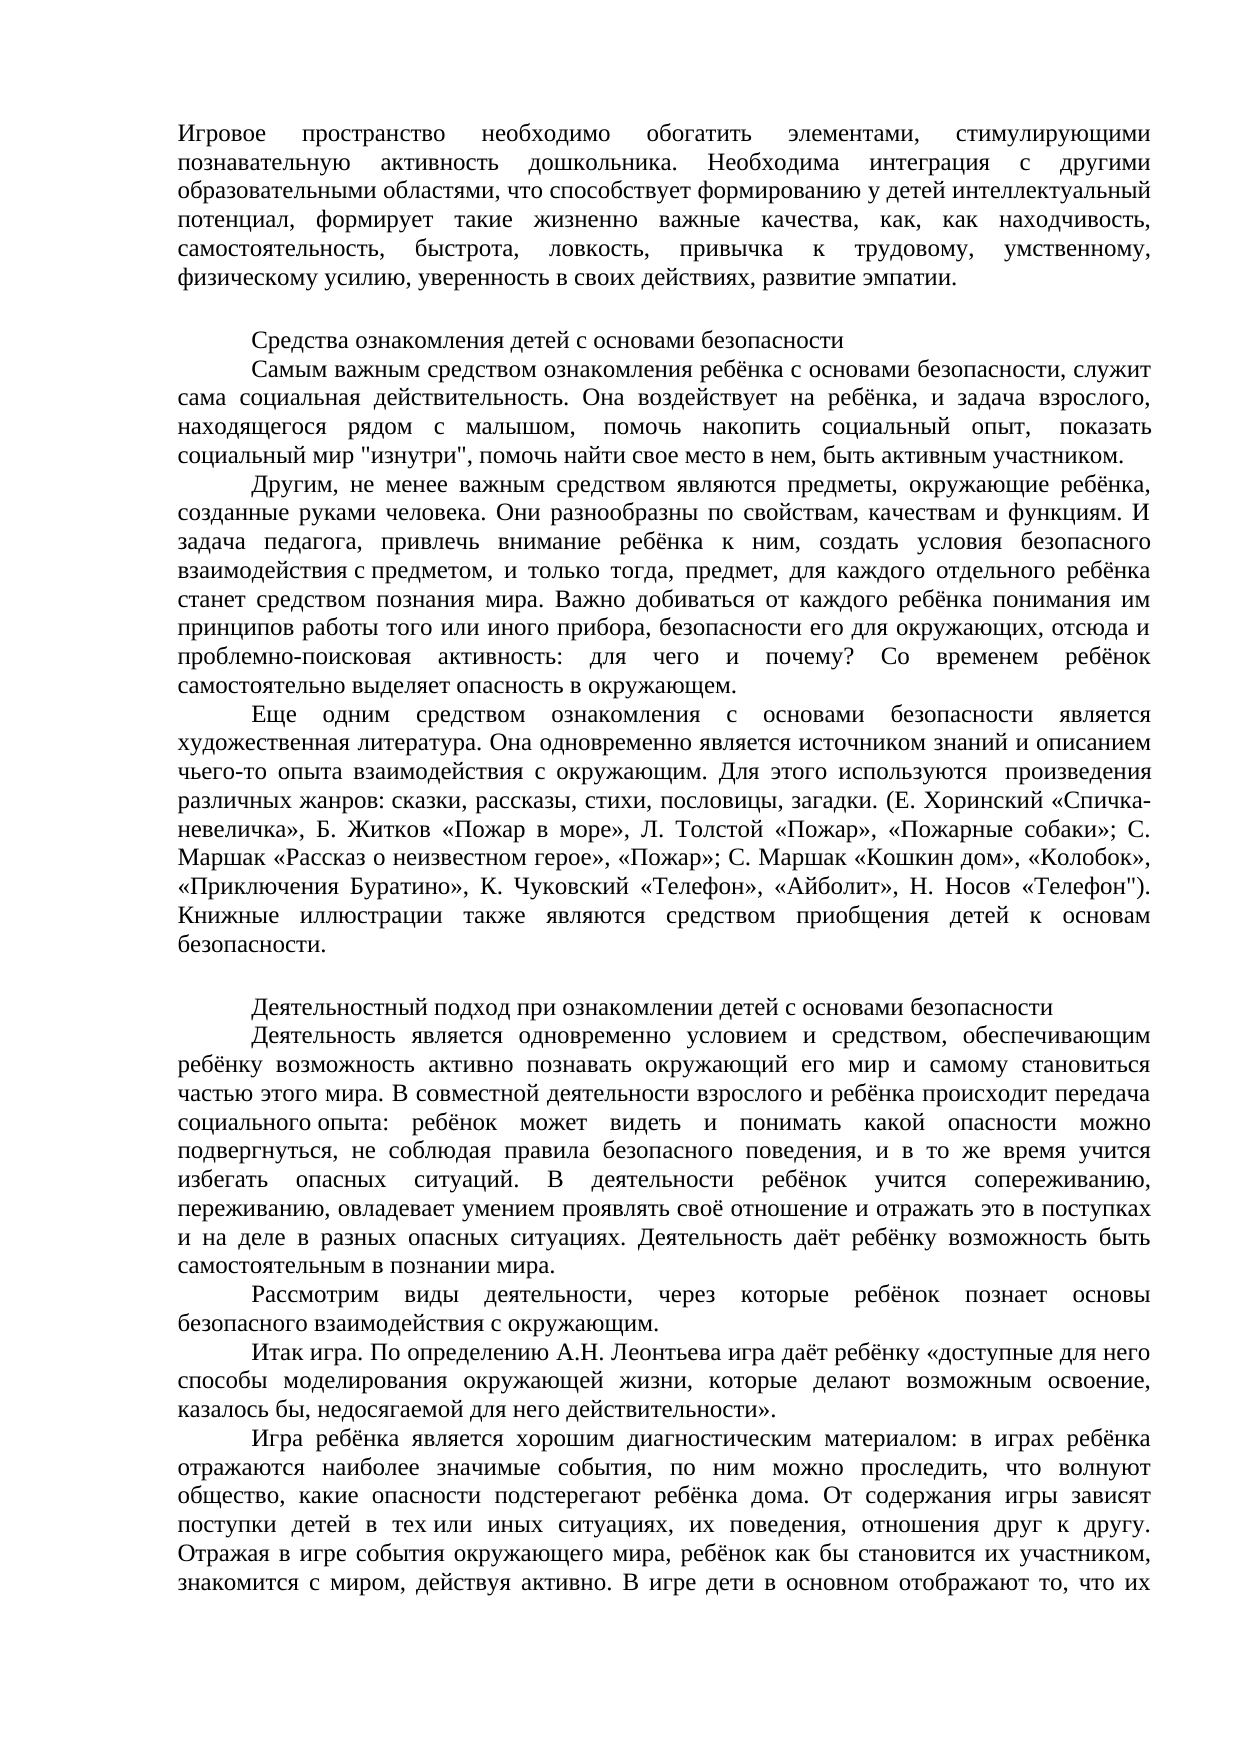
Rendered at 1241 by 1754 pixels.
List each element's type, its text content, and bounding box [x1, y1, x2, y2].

text Еще одним средством ознакомления с основами безопасности является художественная литература. Она одновременно является источником знаний и описанием чьего-то опыта взаимодействия с окружающим. Для этого используются произведения различных жанров: сказки, рассказы, стихи, пословицы, загадки. (Е. Хоринский «Спичка-невеличка», Б. Житков «Пожар в море», Л. Толстой «Пожар», «Пожарные собаки»; С. Маршак «Рассказ о неизвестном герое», «Пожар»; С. Маршак «Кошкин дом», «Колобок», «Приключения Буратино», К. Чуковский «Телефон», «Айболит», Н. Носов «Телефон"). Книжные иллюстрации также являются средством приобщения детей к основам безопасности. [177, 699, 1152, 957]
text Средства ознакомления детей с основами безопасности [177, 325, 1152, 354]
text Рассмотрим виды деятельности, через которые ребёнок познает основы безопасного взаимодействия с окружающим. [177, 1279, 1152, 1337]
text Деятельность является одновременно условием и средством, обеспечивающим ребёнку возможность активно познавать окружающий его мир и самому становиться частью этого мира. В совместной деятельности взрослого и ребёнка происходит передача социального опыта: ребёнок может видеть и понимать какой опасности можно подвергнуться, не соблюдая правила безопасного поведения, и в то же время учится избегать опасных ситуаций. В деятельности ребёнок учится сопереживанию, переживанию, овладевает умением проявлять своё отношение и отражать это в поступках и на деле в разных опасных ситуациях. Деятельность даёт ребёнку возможность быть самостоятельным в познании мира. [177, 1021, 1152, 1279]
text Итак игра. По определению А.Н. Леонтьева игра даёт ребёнку «доступные для него способы моделирования окружающей жизни, которые делают возможным освоение, казалось бы, недосягаемой для него действительности». [177, 1337, 1152, 1423]
text Деятельностный подход при ознакомлении детей с основами безопасности [177, 992, 1152, 1021]
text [177, 118, 1152, 291]
text Другим, не менее важным средством являются предметы, окружающие ребёнка, созданные руками человека. Они разнообразны по свойствам, качествам и функциям. И задача педагога, привлечь внимание ребёнка к ним, создать условия безопасного взаимодействия с предметом, и только тогда, предмет, для каждого отдельного ребёнка станет средством познания мира. Важно добиваться от каждого ребёнка понимания им принципов работы того или иного прибора, безопасности его для окружающих, отсюда и проблемно-поисковая активность: для чего и почему? Со временем ребёнок самостоятельно выделяет опасность в окружающем. [177, 469, 1152, 699]
text Самым важным средством ознакомления ребёнка с основами безопасности, служит сама социальная действительность. Она воздействует на ребёнка, и задача взрослого, находящегося рядом с малышом, помочь накопить социальный опыт, показать социальный мир "изнутри", помочь найти свое место в нем, быть активным участником. [177, 354, 1152, 469]
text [177, 1423, 1152, 1596]
